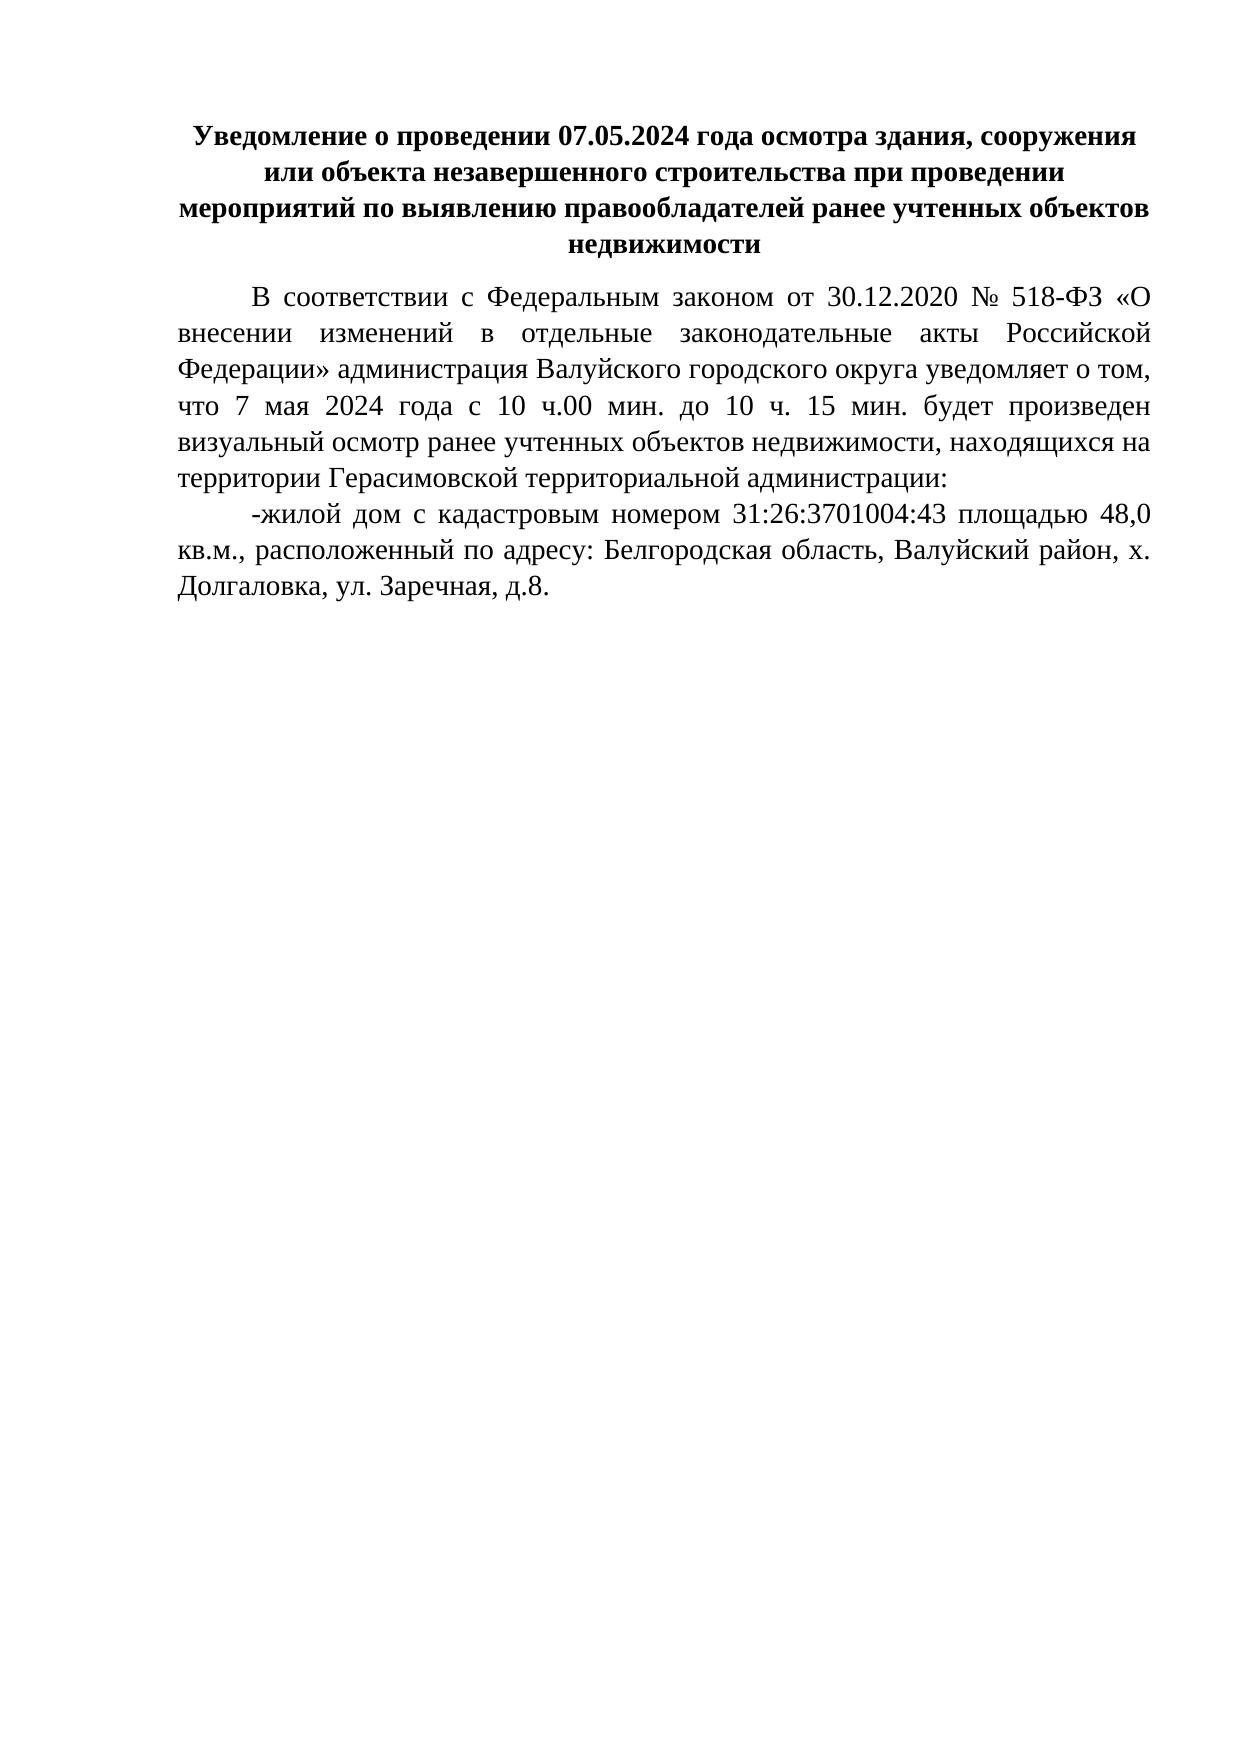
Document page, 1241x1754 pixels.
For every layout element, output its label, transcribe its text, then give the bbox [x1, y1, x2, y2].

text -жилой дом с кадастровым номером 31:26:3701004:43 площадью 48,0 кв.м., расположенный по адресу: Белгородская область, Валуйский район, х. Долгаловка, ул. Заречная, д.8. [177, 496, 1152, 602]
text В соответствии с Федеральным законом от 30.12.2020 № 518-ФЗ «О внесении изменений в отдельные законодательные акты Российской Федерации» администрация Валуйского городского округа уведомляет о том, что 7 мая 2024 года с 10 ч.00 мин. до 10 ч. 15 мин. будет произведен визуальный осмотр ранее учтенных объектов недвижимости, находящихся на территории Герасимовской территориальной администрации: [177, 279, 1152, 494]
text Уведомление о проведении 07.05.2024 года осмотра здания, сооружения или объекта незавершенного строительства при проведении мероприятий по выявлению правообладателей ранее учтенных объектов недвижимости [177, 118, 1152, 260]
